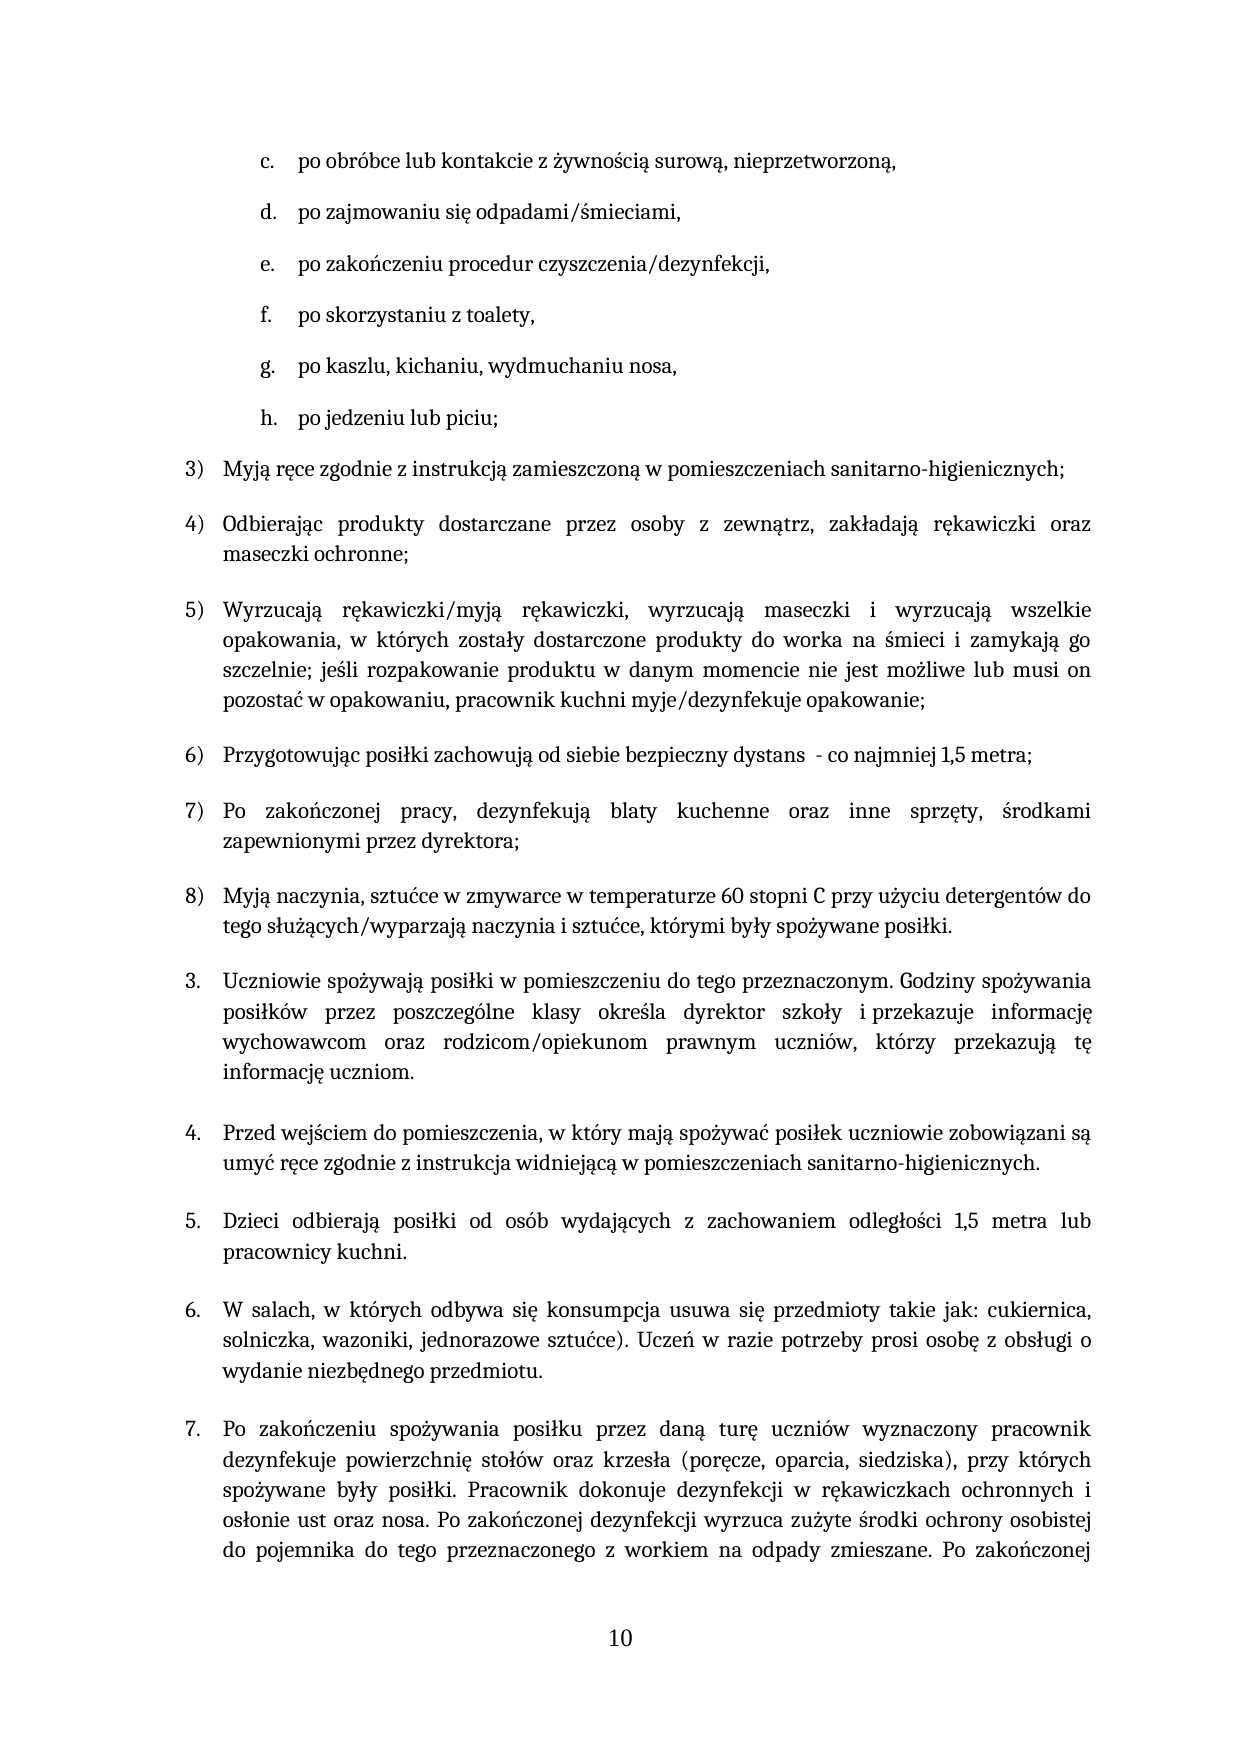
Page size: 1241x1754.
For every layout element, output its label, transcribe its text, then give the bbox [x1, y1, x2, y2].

list Myją naczynia, sztućce w zmywarce w temperaturze 60 stopni C przy użyciu detergentów do tego służących/wyparzają naczynia i sztućce, którymi były spożywane posiłki. [185, 883, 1092, 939]
list Przygotowując posiłki zachowują od siebie bezpieczny dystans - co najmniej 1,5 metra; [185, 742, 1092, 769]
list Myją ręce zgodnie z instrukcją zamieszczoną w pomieszczeniach sanitarno-higienicznych; [185, 456, 1092, 482]
list po jedzeniu lub piciu; [260, 404, 1092, 431]
list po skorzystaniu z toalety, [260, 302, 1092, 328]
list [185, 1416, 1092, 1563]
list Uczniowie spożywają posiłki w pomieszczeniu do tego przeznaczonym. Godziny spożywania posiłków przez poszczególne klasy określa dyrektor szkoły i przekazuje informację wychowawcom oraz rodzicom/opiekunom prawnym uczniów, którzy przekazują tę informację uczniom. [185, 968, 1092, 1085]
list po kaszlu, kichaniu, wydmuchaniu nosa, [260, 353, 1092, 379]
list Odbierając produkty dostarczane przez osoby z zewnątrz, zakładają rękawiczki oraz maseczki ochronne; [185, 511, 1092, 568]
list po obróbce lub kontakcie z żywnością surową, nieprzetworzoną, [260, 148, 1092, 174]
list Dzieci odbierają posiłki od osób wydających z zachowaniem odległości 1,5 metra lub pracownicy kuchni. [185, 1208, 1092, 1265]
list po zajmowaniu się odpadami/śmieciami, [260, 199, 1092, 225]
list Po zakończonej pracy, dezynfekują blaty kuchenne oraz inne sprzęty, środkami zapewnionymi przez dyrektora; [185, 797, 1092, 854]
list Wyrzucają rękawiczki/myją rękawiczki, wyrzucają maseczki i wyrzucają wszelkie opakowania, w których zostały dostarczone produkty do worka na śmieci i zamykają go szczelnie; jeśli rozpakowanie produktu w danym momencie nie jest możliwe lub musi on pozostać w opakowaniu, pracownik kuchni myje/dezynfekuje opakowanie; [185, 596, 1092, 713]
list Przed wejściem do pomieszczenia, w który mają spożywać posiłek uczniowie zobowiązani są umyć ręce zgodnie z instrukcja widniejącą w pomieszczeniach sanitarno-higienicznych. [185, 1119, 1092, 1176]
list po zakończeniu procedur czyszczenia/dezynfekcji, [260, 250, 1092, 277]
list W salach, w których odbywa się konsumpcja usuwa się przedmioty takie jak: cukiernica, solniczka, wazoniki, jednorazowe sztućce). Uczeń w razie potrzeby prosi osobę z obsługi o wydanie niezbędnego przedmiotu. [185, 1297, 1092, 1384]
